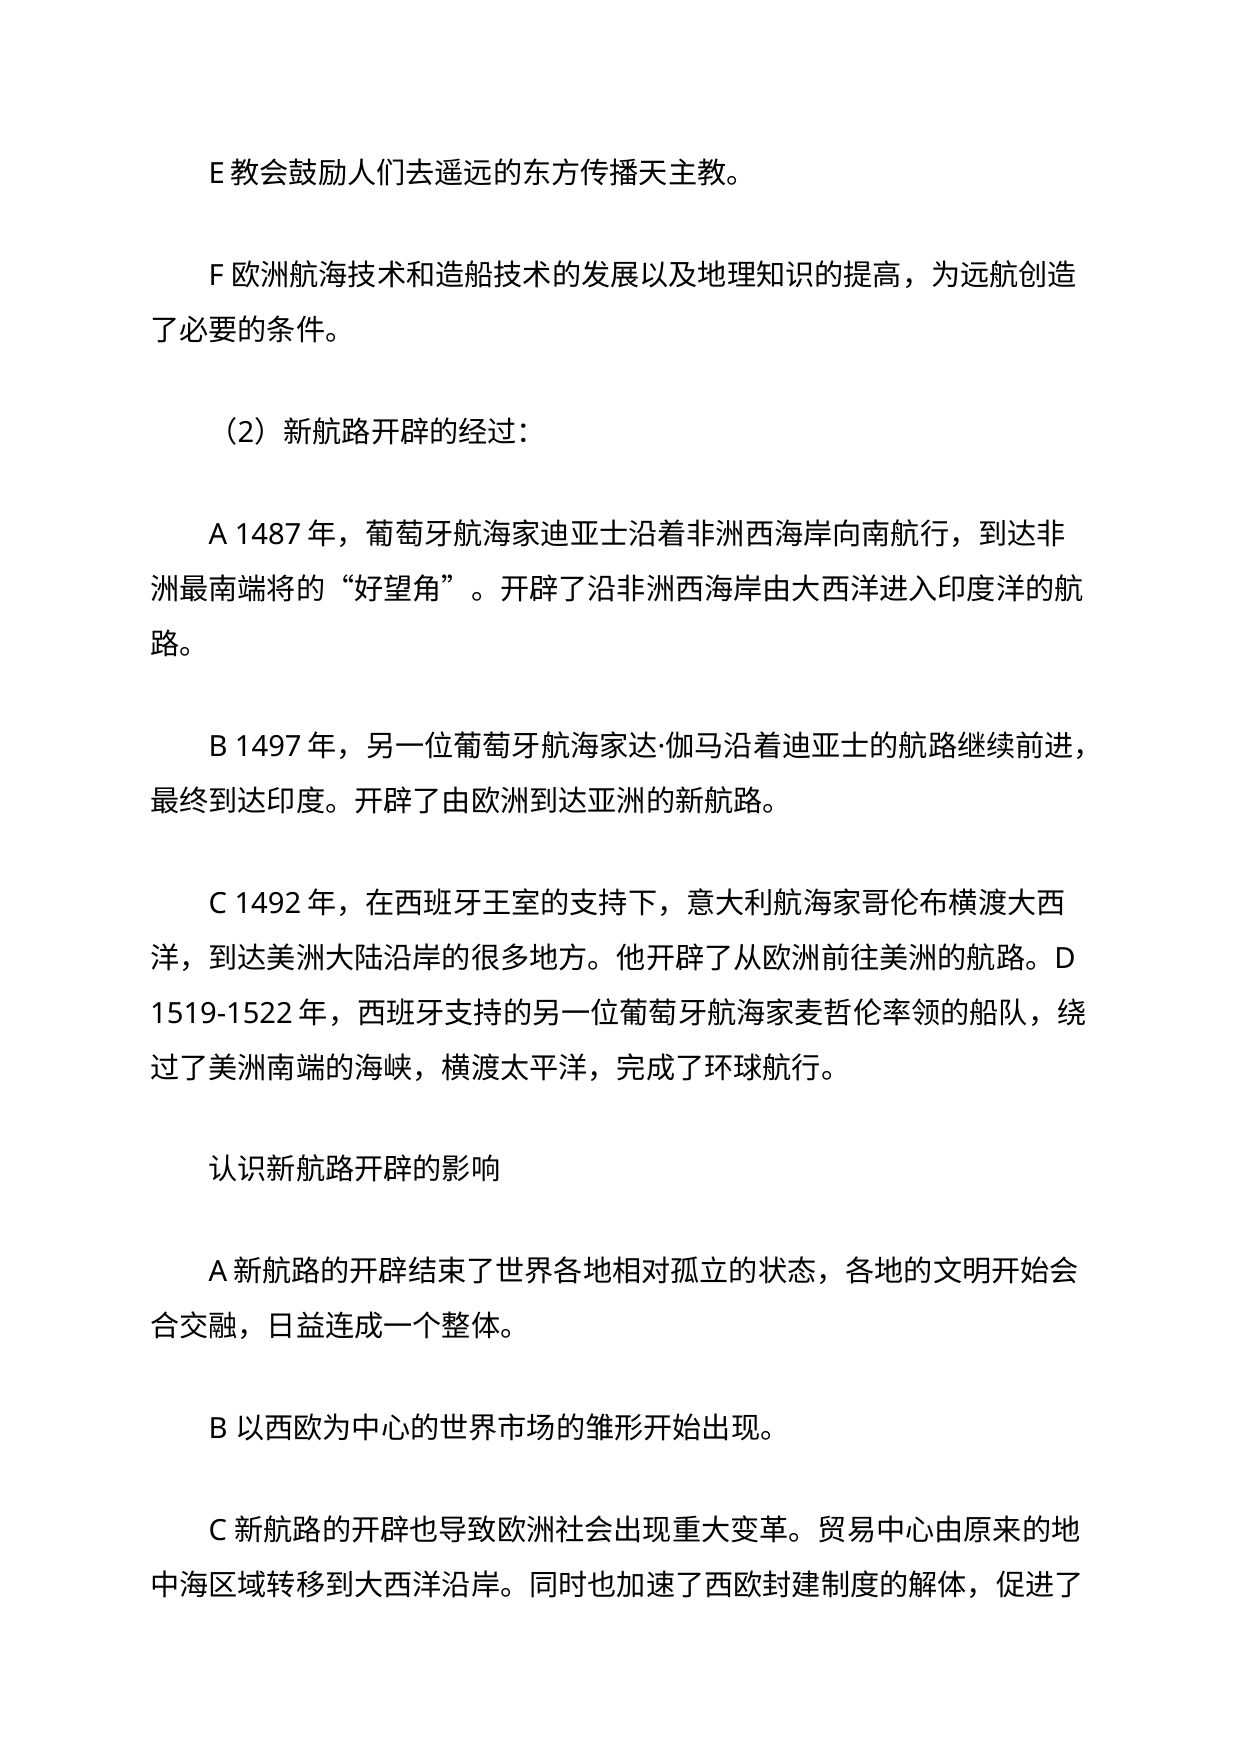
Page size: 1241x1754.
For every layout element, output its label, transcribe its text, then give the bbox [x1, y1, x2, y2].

text A 1487年，葡萄牙航海家迪亚士沿着非洲西海岸向南航行，到达非洲最南端将的“好望角”。开辟了沿非洲西海岸由大西洋进入印度洋的航路。 [150, 511, 1090, 663]
text E教会鼓励人们去遥远的东方传播天主教。 [150, 150, 1090, 192]
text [150, 1506, 1090, 1604]
text F 欧洲航海技术和造船技术的发展以及地理知识的提高，为远航创造了必要的条件。 [150, 252, 1090, 349]
text （2）新航路开辟的经过： [150, 409, 1090, 451]
text 认识新航路开辟的影响 [150, 1146, 1090, 1188]
text A新航路的开辟结束了世界各地相对孤立的状态，各地的文明开始会合交融，日益连成一个整体。 [150, 1248, 1090, 1345]
text B 1497年，另一位葡萄牙航海家达·伽马沿着迪亚士的航路继续前进，最终到达印度。开辟了由欧洲到达亚洲的新航路。 [150, 722, 1090, 820]
text B 以西欧为中心的世界市场的雏形开始出现。 [150, 1404, 1090, 1447]
text C 1492年，在西班牙王室的支持下，意大利航海家哥伦布横渡大西洋，到达美洲大陆沿岸的很多地方。他开辟了从欧洲前往美洲的航路。D 1519-1522年，西班牙支持的另一位葡萄牙航海家麦哲伦率领的船队，绕过了美洲南端的海峡，横渡太平洋，完成了环球航行。 [150, 879, 1090, 1086]
